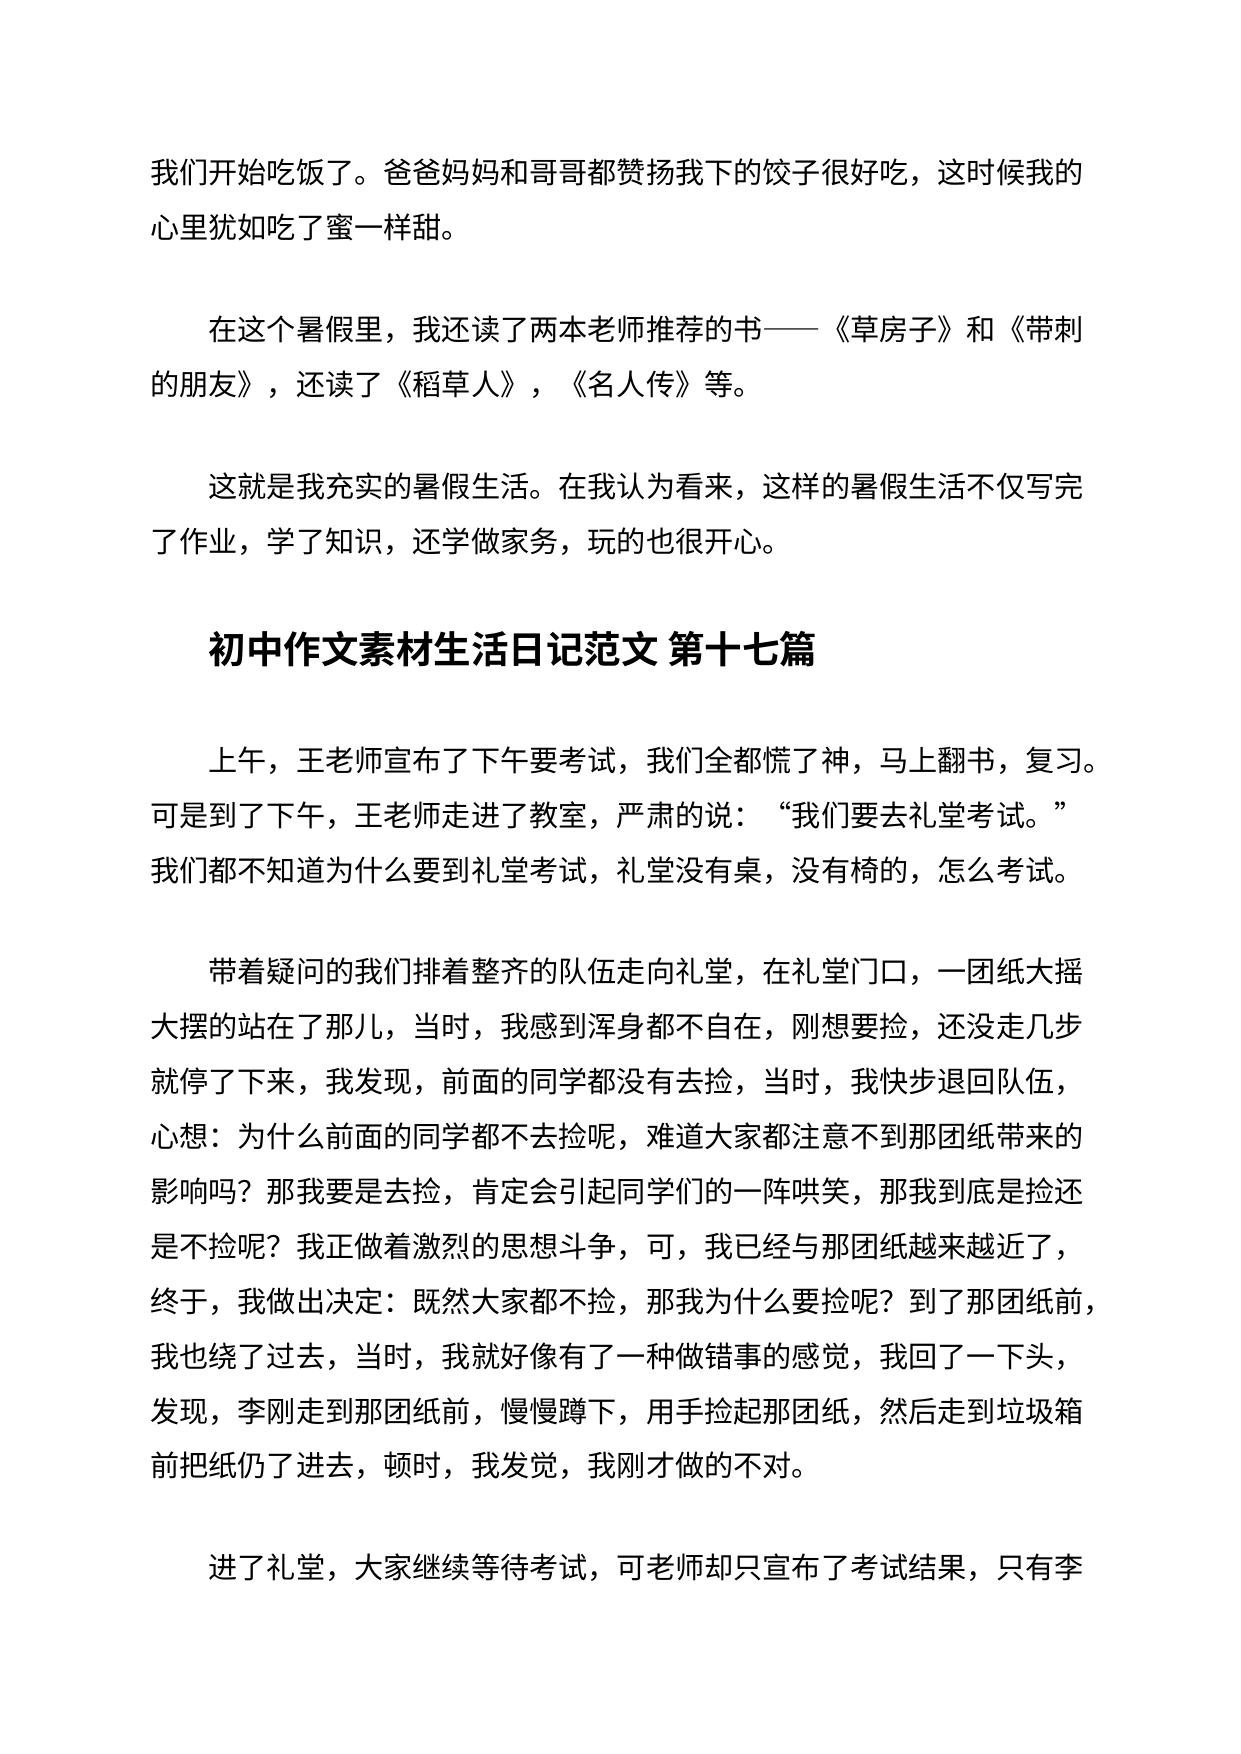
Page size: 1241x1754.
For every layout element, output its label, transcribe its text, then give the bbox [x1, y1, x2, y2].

text 初中作文素材生活日记范文 第十七篇 [150, 620, 1090, 674]
text 上午，王老师宣布了下午要考试，我们全都慌了神，马上翻书，复习。可是到了下午，王老师走进了教室，严肃的说：“我们要去礼堂考试。”我们都不知道为什么要到礼堂考试，礼堂没有桌，没有椅的，怎么考试。 [150, 737, 1090, 889]
text 在这个暑假里，我还读了两本老师推荐的书——《草房子》和《带刺的朋友》，还读了《稻草人》，《名人传》等。 [150, 307, 1090, 404]
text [150, 150, 1090, 247]
text 这就是我充实的暑假生活。在我认为看来，这样的暑假生活不仅写完了作业，学了知识，还学做家务，玩的也很开心。 [150, 463, 1090, 561]
text 带着疑问的我们排着整齐的队伍走向礼堂，在礼堂门口，一团纸大摇大摆的站在了那儿，当时，我感到浑身都不自在，刚想要捡，还没走几步就停了下来，我发现，前面的同学都没有去捡，当时，我快步退回队伍，心想：为什么前面的同学都不去捡呢，难道大家都注意不到那团纸带来的影响吗？那我要是去捡，肯定会引起同学们的一阵哄笑，那我到底是捡还是不捡呢？我正做着激烈的思想斗争，可，我已经与那团纸越来越近了，终于，我做出决定：既然大家都不捡，那我为什么要捡呢？到了那团纸前，我也绕了过去，当时，我就好像有了一种做错事的感觉，我回了一下头，发现，李刚走到那团纸前，慢慢蹲下，用手捡起那团纸，然后走到垃圾箱前把纸仍了进去，顿时，我发觉，我刚才做的不对。 [150, 949, 1090, 1485]
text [150, 1545, 1090, 1587]
